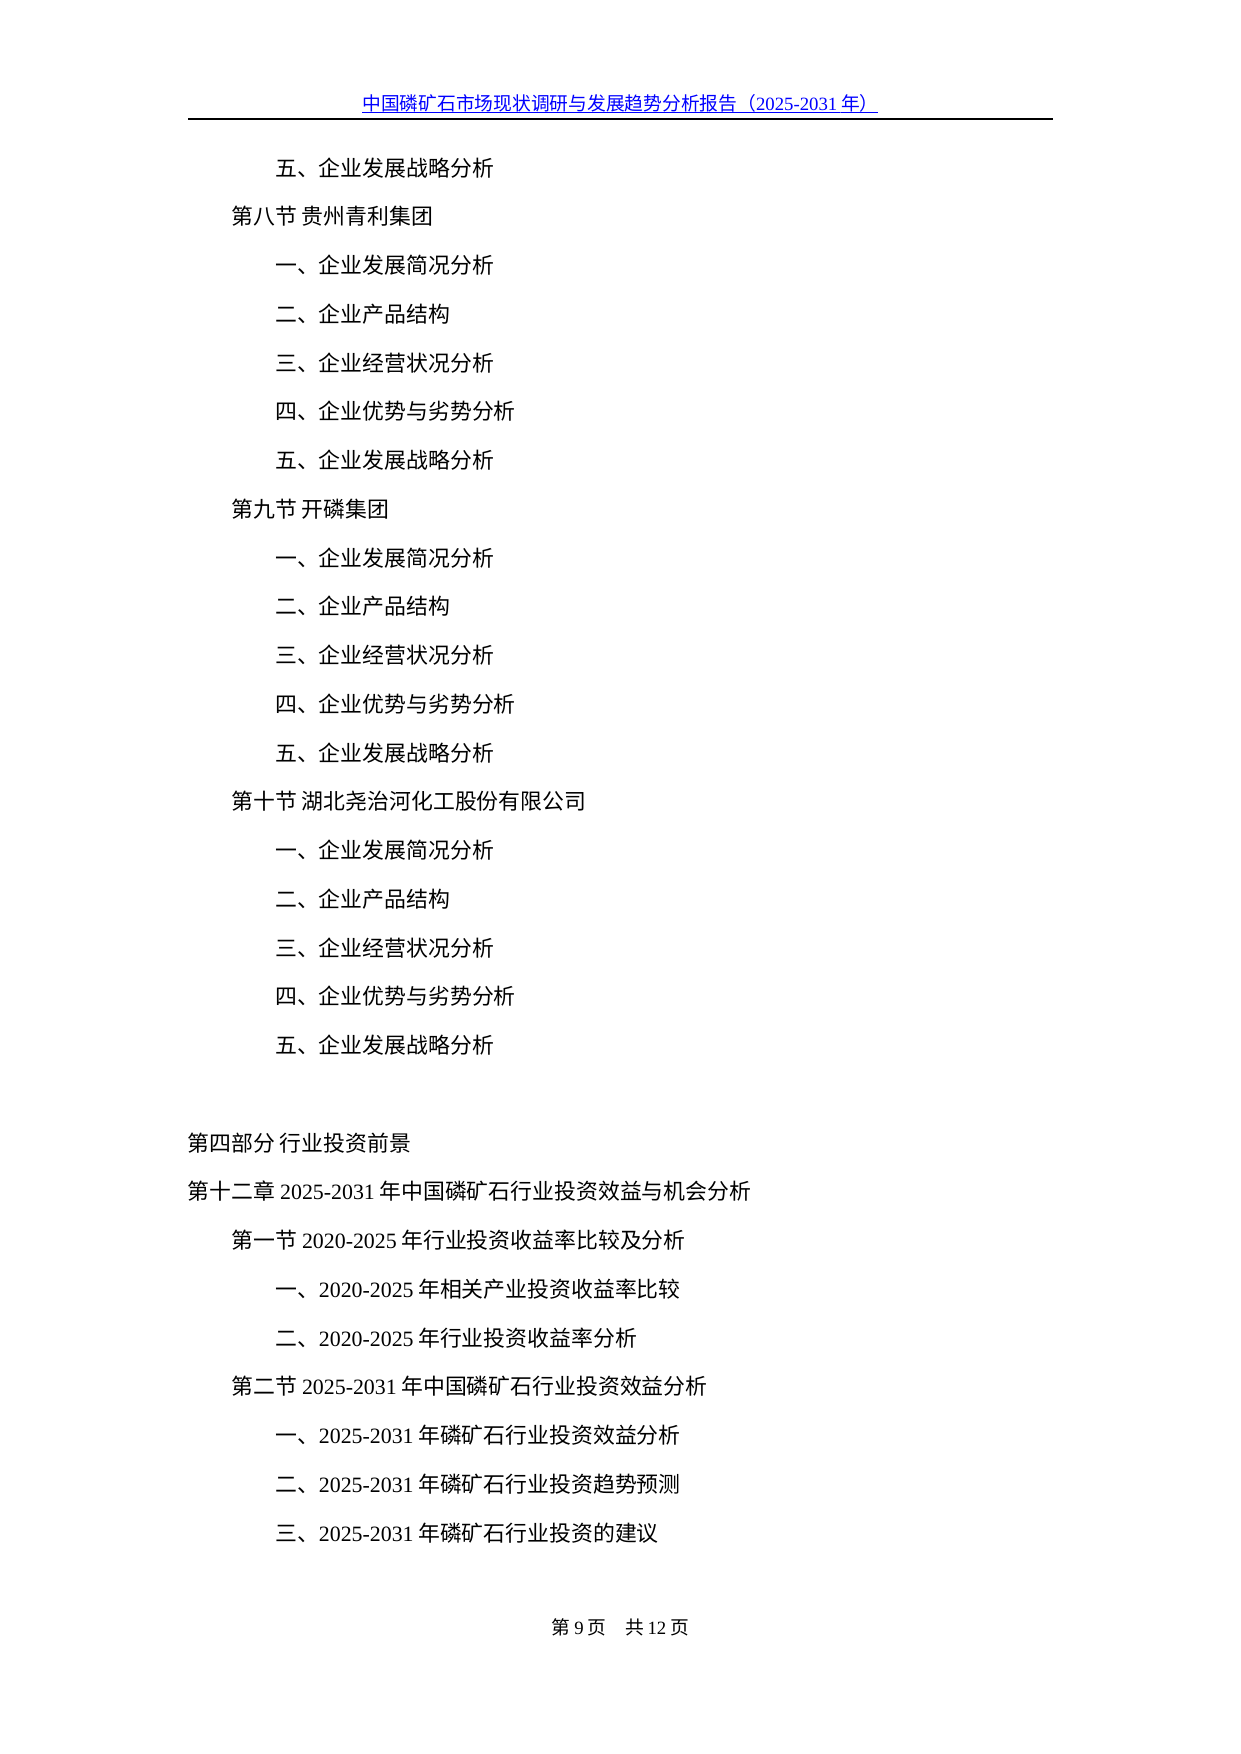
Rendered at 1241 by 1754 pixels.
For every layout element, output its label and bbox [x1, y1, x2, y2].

text [187, 150, 1053, 1548]
